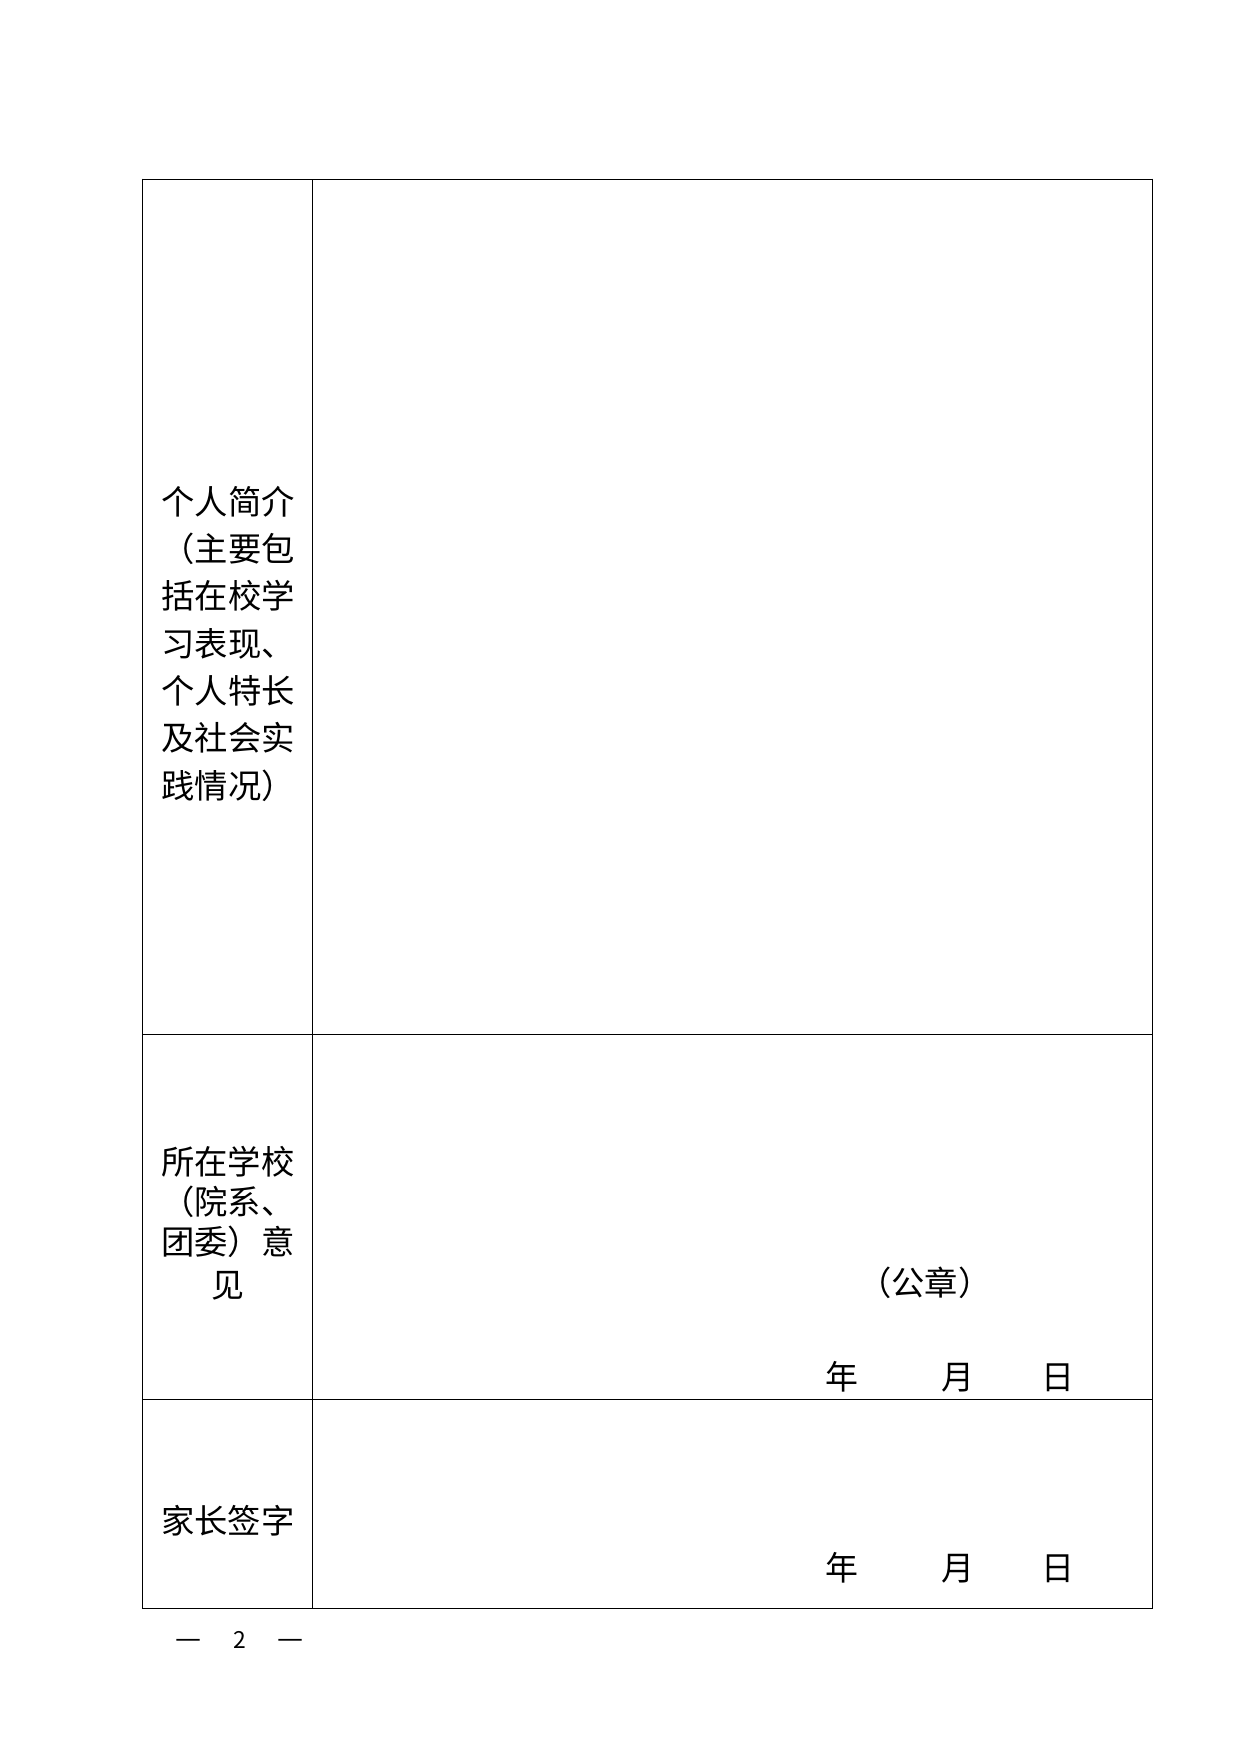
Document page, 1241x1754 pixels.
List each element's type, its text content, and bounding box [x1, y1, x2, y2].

table_cell 日 [1015, 1400, 1152, 1608]
table_cell 年 [313, 1035, 857, 1399]
table_header [313, 180, 1152, 1034]
table_cell 见 [143, 1264, 312, 1399]
table_cell 年 [313, 1400, 857, 1608]
table_cell 日 [1015, 1035, 1152, 1399]
table_cell 所在学校 [143, 1035, 312, 1182]
table_cell （院系、 [143, 1182, 312, 1223]
table_header 个人简介（主要包括在校学习表现、个人特长及社会实践情况） [143, 180, 312, 1034]
table_cell 团委）意 [143, 1223, 312, 1263]
table_cell 家长签字 [143, 1400, 312, 1608]
table_cell 月 [857, 1400, 1015, 1608]
table_cell （公章） 月 [857, 1035, 1015, 1399]
